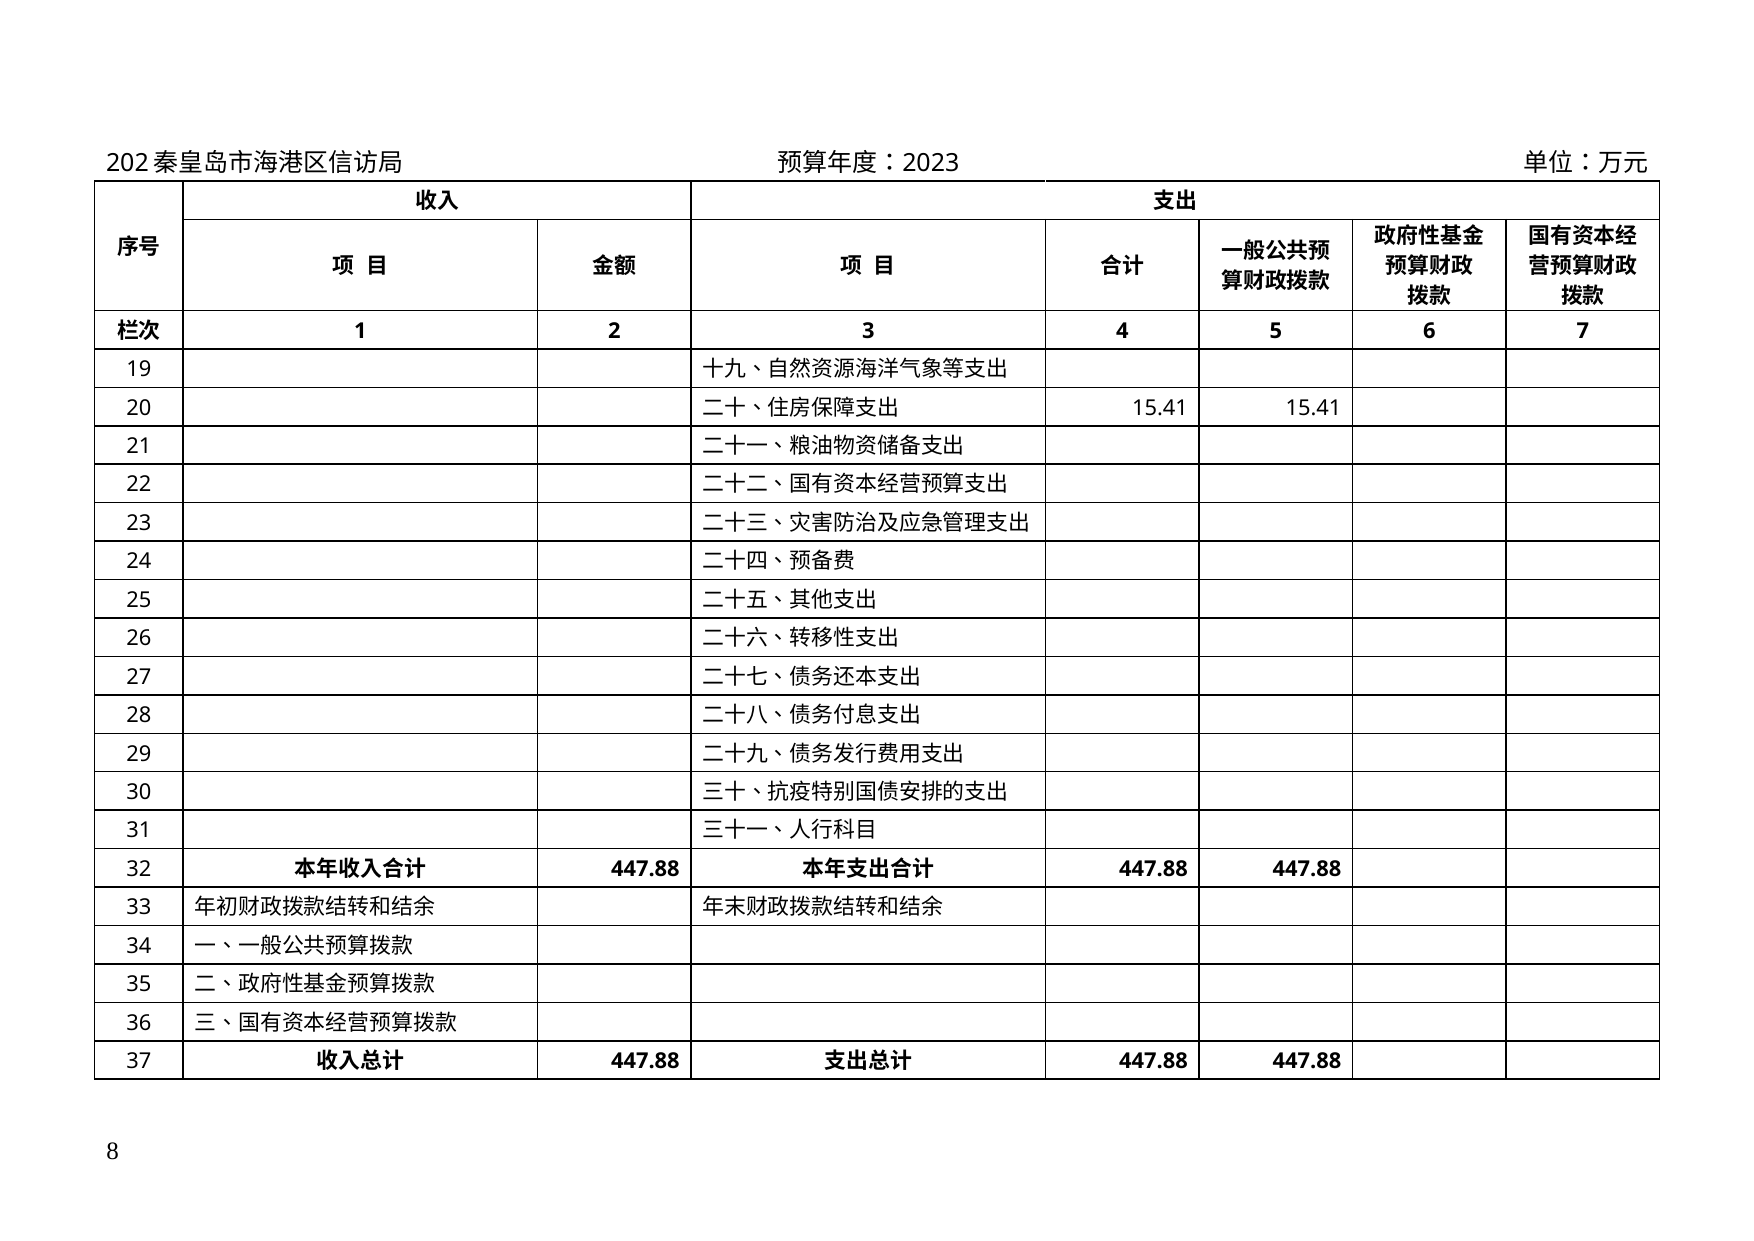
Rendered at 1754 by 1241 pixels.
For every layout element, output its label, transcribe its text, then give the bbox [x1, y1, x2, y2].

table_cell 447.88 [1046, 849, 1198, 886]
table_cell [538, 772, 690, 809]
table_cell [1353, 811, 1505, 848]
table_cell [538, 350, 690, 386]
table_cell 30 [95, 772, 182, 809]
table_cell 收入 [184, 182, 690, 219]
table_cell [1200, 427, 1352, 463]
table_cell 支出总计 [692, 1042, 1045, 1078]
table_cell [538, 811, 690, 848]
table_cell [1507, 734, 1659, 771]
table_cell 32 [95, 849, 182, 886]
table_cell [1200, 465, 1352, 502]
table_cell 二十、住房保障支出 [692, 388, 1045, 425]
table_cell 金额 [538, 220, 690, 309]
table_cell 2 [538, 311, 690, 348]
table_cell [1200, 1003, 1352, 1040]
table_cell 447.88 [1200, 849, 1352, 886]
table_cell [184, 388, 537, 425]
table_cell [1046, 657, 1198, 694]
table_cell 447.88 [538, 1042, 690, 1078]
table_cell [1353, 888, 1505, 924]
table_cell [184, 734, 537, 771]
table_cell [1353, 503, 1505, 540]
table_cell [1507, 849, 1659, 886]
table_cell [1046, 619, 1198, 656]
table_cell [538, 580, 690, 617]
table_cell [184, 696, 537, 732]
table_cell [1046, 465, 1198, 502]
table_cell 栏次 [95, 311, 182, 348]
table_cell 国有资本经营预算财政拨款 [1507, 220, 1659, 309]
table_cell 项 目 [692, 220, 1045, 309]
table_cell [1046, 965, 1198, 1001]
table_header 单位：万元 [1046, 143, 1659, 180]
table_cell [184, 542, 537, 579]
table_cell 4 [1046, 311, 1198, 348]
table_cell [1353, 1042, 1505, 1078]
table_cell [1200, 811, 1352, 848]
table_header 预算年度：2023 [692, 143, 1045, 180]
table_cell [1507, 696, 1659, 732]
table_cell [1046, 734, 1198, 771]
table_cell [1507, 888, 1659, 924]
table_cell 二十一、粮油物资储备支出 [692, 427, 1045, 463]
table_cell 20 [95, 388, 182, 425]
table_cell [184, 772, 537, 809]
table_cell 三十一、人行科目 [692, 811, 1045, 848]
table_cell 24 [95, 542, 182, 579]
table_cell 21 [95, 427, 182, 463]
table_cell [1200, 888, 1352, 924]
table_cell [1046, 542, 1198, 579]
table_cell [692, 1003, 1045, 1040]
table_cell [1353, 849, 1505, 886]
table_cell 5 [1200, 311, 1352, 348]
table_cell 三十、抗疫特别国债安排的支出 [692, 772, 1045, 809]
table_cell 二十七、债务还本支出 [692, 657, 1045, 694]
table_cell [1200, 619, 1352, 656]
table_cell [538, 427, 690, 463]
table_cell [184, 657, 537, 694]
table_cell 本年支出合计 [692, 849, 1045, 886]
table_cell [538, 388, 690, 425]
table_cell [1200, 542, 1352, 579]
table_cell [184, 503, 537, 540]
table_cell [1046, 772, 1198, 809]
table_cell [1353, 388, 1505, 425]
table_cell [1353, 734, 1505, 771]
table_cell [1353, 427, 1505, 463]
table_cell [538, 542, 690, 579]
table_cell [1353, 772, 1505, 809]
table_cell [1046, 1003, 1198, 1040]
table_cell [1507, 580, 1659, 617]
table_cell [1046, 926, 1198, 963]
table_cell 一般公共预算财政拨款 [1200, 220, 1352, 309]
table_cell [184, 427, 537, 463]
table_cell 二十六、转移性支出 [692, 619, 1045, 656]
table_cell 35 [95, 965, 182, 1001]
table_cell [538, 503, 690, 540]
table_cell 三、国有资本经营预算拨款 [184, 1003, 537, 1040]
table_cell 25 [95, 580, 182, 617]
table_cell 二十八、债务付息支出 [692, 696, 1045, 732]
table_cell 项 目 [184, 220, 537, 309]
table_cell [1200, 734, 1352, 771]
table_cell 十九、自然资源海洋气象等支出 [692, 350, 1045, 386]
table_header 202秦皇岛市海港区信访局 [95, 143, 690, 180]
table_cell 37 [95, 1042, 182, 1078]
table_cell [1507, 503, 1659, 540]
table_cell 合计 [1046, 220, 1198, 309]
table_cell [538, 657, 690, 694]
table_cell [1046, 350, 1198, 386]
table_cell 3 [692, 311, 1045, 348]
table_cell 1 [184, 311, 537, 348]
table_cell [1200, 657, 1352, 694]
table_cell [1507, 350, 1659, 386]
table_cell [1507, 427, 1659, 463]
table_cell [1507, 657, 1659, 694]
table_cell [1046, 503, 1198, 540]
table_cell 二十五、其他支出 [692, 580, 1045, 617]
table_cell 二十二、国有资本经营预算支出 [692, 465, 1045, 502]
table_cell [692, 926, 1045, 963]
table_cell 23 [95, 503, 182, 540]
table_cell [1353, 619, 1505, 656]
table_cell 6 [1353, 311, 1505, 348]
table_cell 447.88 [1046, 1042, 1198, 1078]
table_cell [538, 734, 690, 771]
table_cell [1046, 696, 1198, 732]
table_cell 28 [95, 696, 182, 732]
table_cell [1353, 350, 1505, 386]
table_cell [1507, 465, 1659, 502]
table_cell 15.41 [1046, 388, 1198, 425]
table_cell [1353, 580, 1505, 617]
table_cell [1353, 465, 1505, 502]
table_cell 15.41 [1200, 388, 1352, 425]
table_cell 29 [95, 734, 182, 771]
table_cell 447.88 [538, 849, 690, 886]
table_cell [538, 926, 690, 963]
table_cell 支出 [692, 182, 1659, 219]
table_cell [538, 696, 690, 732]
table_cell [538, 619, 690, 656]
table_cell [184, 350, 537, 386]
table_cell 36 [95, 1003, 182, 1040]
table_cell [1200, 926, 1352, 963]
table_cell 26 [95, 619, 182, 656]
table_cell 年初财政拨款结转和结余 [184, 888, 537, 924]
table_cell 二十九、债务发行费用支出 [692, 734, 1045, 771]
table_cell [1507, 811, 1659, 848]
table_cell 19 [95, 350, 182, 386]
table_cell [1046, 580, 1198, 617]
table_cell 政府性基金预算财政 拨款 [1353, 220, 1505, 309]
table_cell 7 [1507, 311, 1659, 348]
table_cell [1507, 926, 1659, 963]
table_cell 27 [95, 657, 182, 694]
table_cell [538, 1003, 690, 1040]
table_cell [1200, 696, 1352, 732]
table_cell 31 [95, 811, 182, 848]
table_cell 447.88 [1200, 1042, 1352, 1078]
table_cell [1046, 427, 1198, 463]
table_cell [1353, 965, 1505, 1001]
table_cell [538, 965, 690, 1001]
table_cell 本年收入合计 [184, 849, 537, 886]
table_cell [1507, 388, 1659, 425]
table_cell [538, 465, 690, 502]
table_cell [1507, 772, 1659, 809]
table_cell [1353, 1003, 1505, 1040]
table_cell [184, 619, 537, 656]
table_cell [1507, 965, 1659, 1001]
table_cell [1200, 503, 1352, 540]
table_cell 22 [95, 465, 182, 502]
table_cell 二、政府性基金预算拨款 [184, 965, 537, 1001]
table_cell [1507, 542, 1659, 579]
table_cell [692, 965, 1045, 1001]
table_cell [1200, 772, 1352, 809]
table_cell [538, 888, 690, 924]
table_cell [1507, 1042, 1659, 1078]
table_cell 33 [95, 888, 182, 924]
table_cell [1200, 580, 1352, 617]
table_cell [1200, 965, 1352, 1001]
table_cell 年末财政拨款结转和结余 [692, 888, 1045, 924]
table_cell [1353, 542, 1505, 579]
table_cell [1200, 350, 1352, 386]
table_cell [1507, 619, 1659, 656]
table_cell [1507, 1003, 1659, 1040]
table_cell [1046, 888, 1198, 924]
table_cell [1353, 657, 1505, 694]
table_cell [184, 811, 537, 848]
table_cell 一、一般公共预算拨款 [184, 926, 537, 963]
table_cell 序号 [95, 182, 182, 309]
table_cell [1353, 926, 1505, 963]
table_cell [1046, 811, 1198, 848]
table_cell [184, 580, 537, 617]
table_cell 二十三、灾害防治及应急管理支出 [692, 503, 1045, 540]
table_cell 二十四、预备费 [692, 542, 1045, 579]
table_cell [184, 465, 537, 502]
table_cell 收入总计 [184, 1042, 537, 1078]
table_cell [1353, 696, 1505, 732]
table_cell 34 [95, 926, 182, 963]
